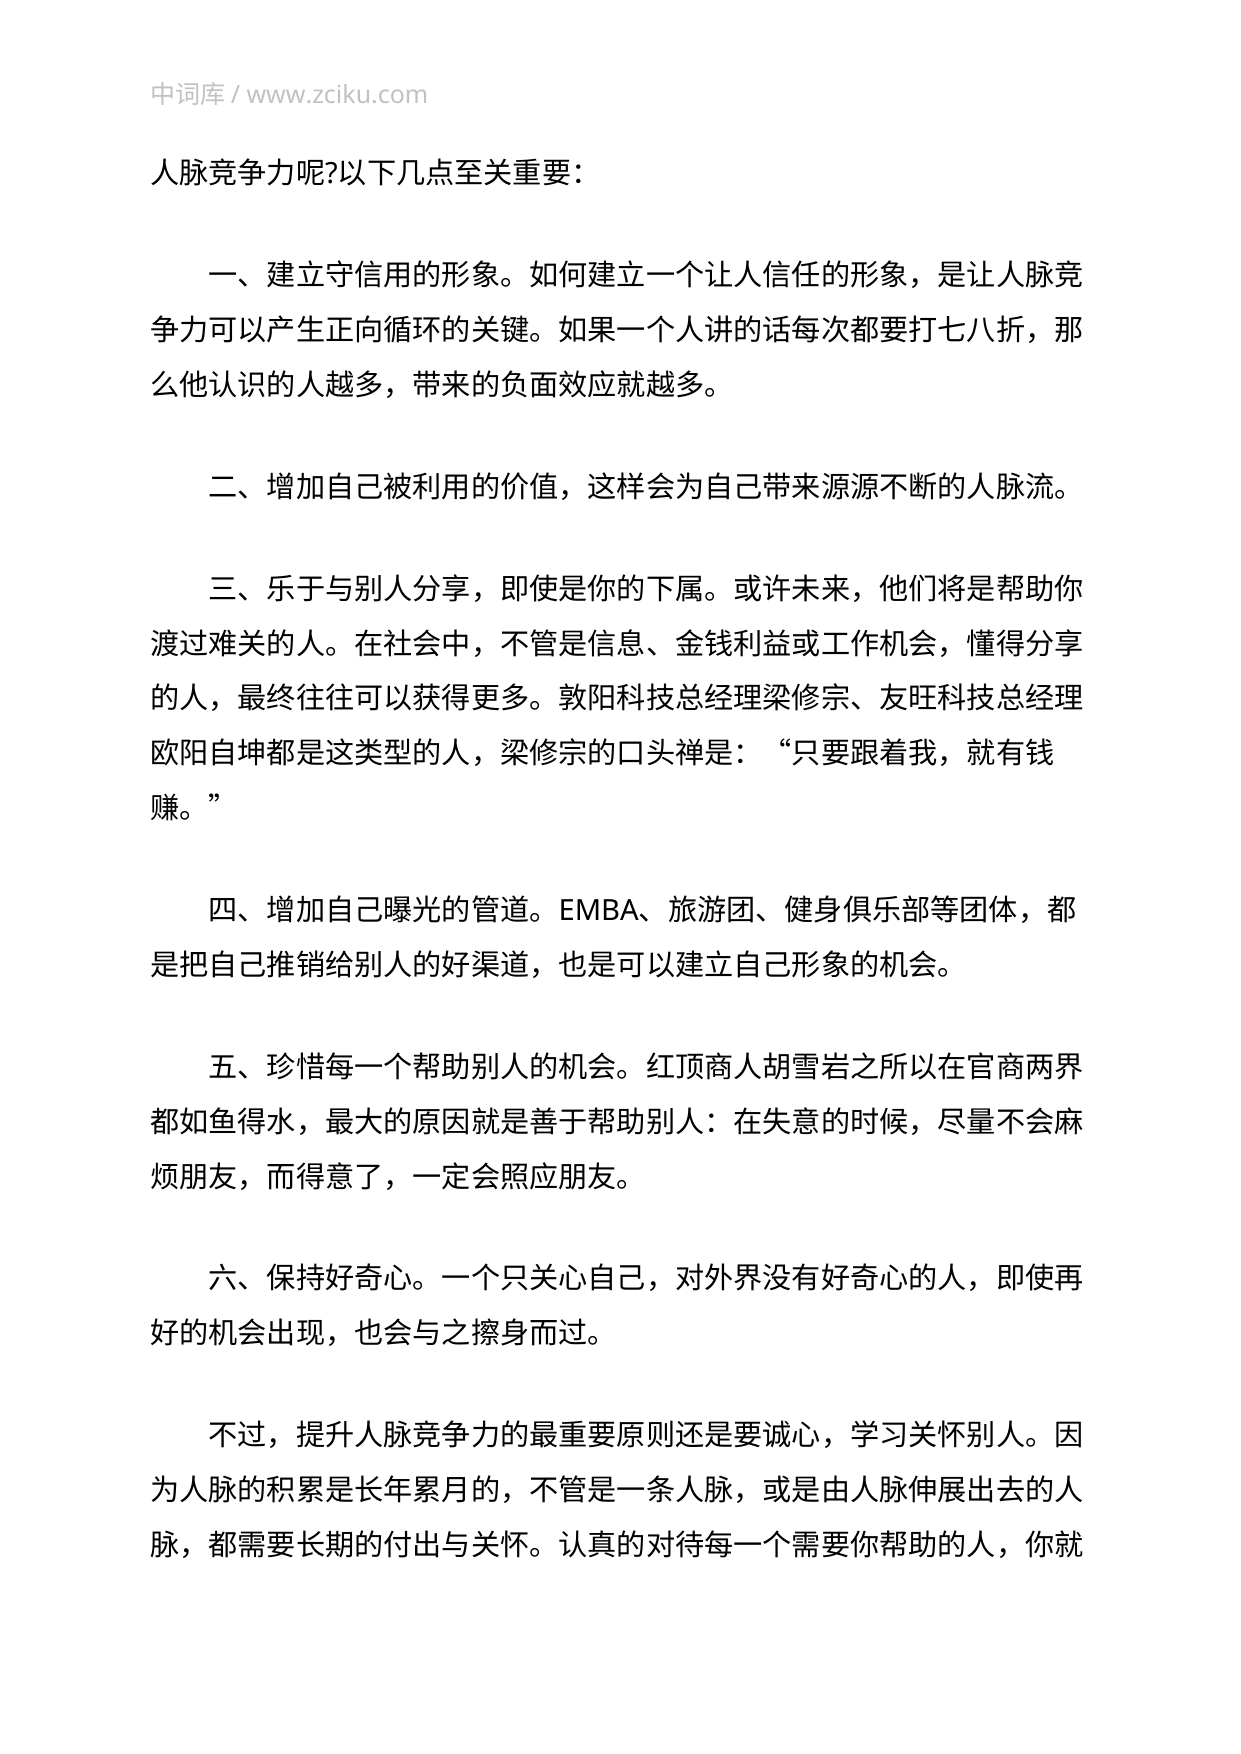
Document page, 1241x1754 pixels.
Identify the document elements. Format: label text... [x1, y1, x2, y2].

text 五、珍惜每一个帮助别人的机会。红顶商人胡雪岩之所以在官商两界都如鱼得水，最大的原因就是善于帮助别人：在失意的时候，尽量不会麻烦朋友，而得意了，一定会照应朋友。 [150, 1043, 1090, 1196]
text 三、乐于与别人分享，即使是你的下属。或许未来，他们将是帮助你渡过难关的人。在社会中，不管是信息、金钱利益或工作机会，懂得分享的人，最终往往可以获得更多。敦阳科技总经理梁修宗、友旺科技总经理欧阳自坤都是这类型的人，梁修宗的口头禅是：“只要跟着我，就有钱赚。” [150, 565, 1090, 827]
text 六、保持好奇心。一个只关心自己，对外界没有好奇心的人，即使再好的机会出现，也会与之擦身而过。 [150, 1255, 1090, 1352]
text 一、建立守信用的形象。如何建立一个让人信任的形象，是让人脉竞争力可以产生正向循环的关键。如果一个人讲的话每次都要打七八折，那么他认识的人越多，带来的负面效应就越多。 [150, 252, 1090, 404]
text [150, 1412, 1090, 1564]
text 四、增加自己曝光的管道。EMBA、旅游团、健身俱乐部等团体，都是把自己推销给别人的好渠道，也是可以建立自己形象的机会。 [150, 887, 1090, 984]
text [150, 150, 1090, 192]
text 二、增加自己被利用的价值，这样会为自己带来源源不断的人脉流。 [150, 463, 1090, 506]
